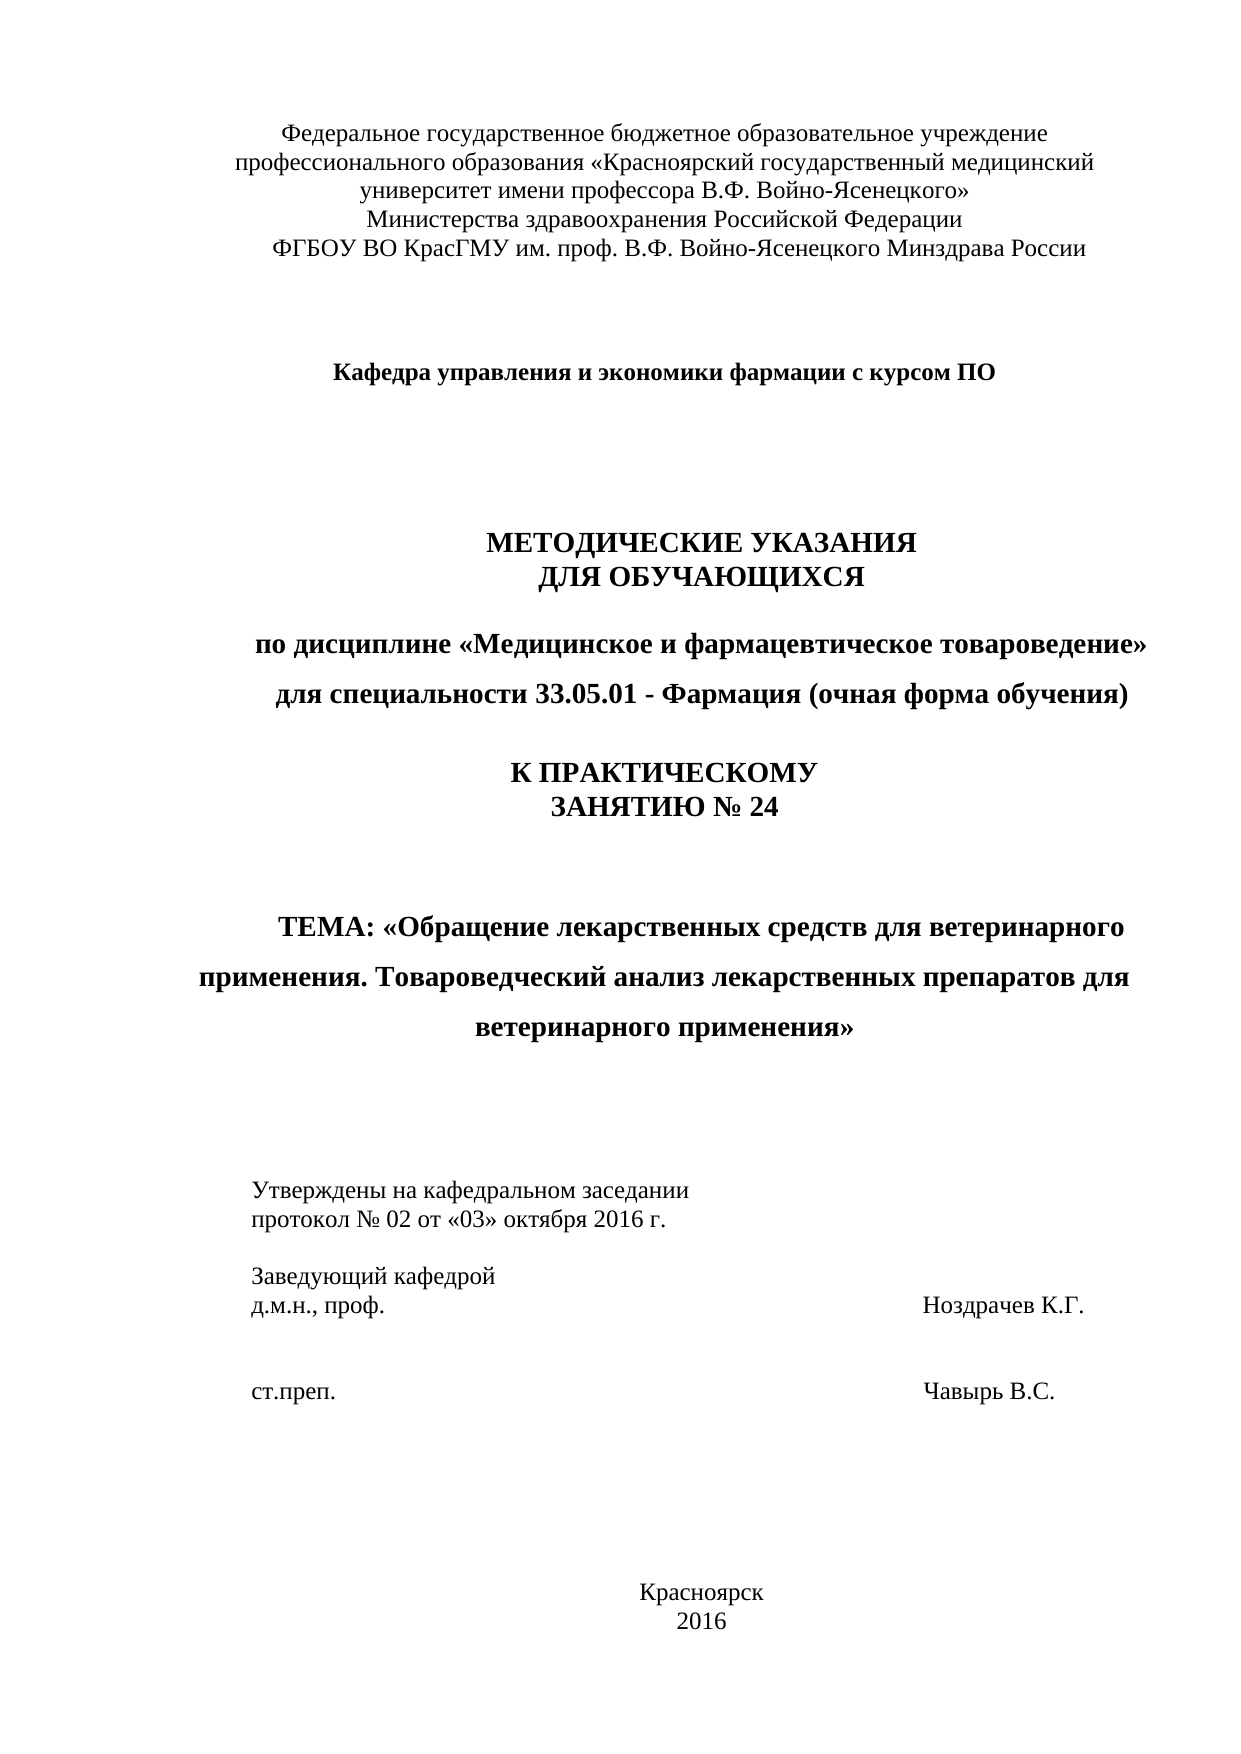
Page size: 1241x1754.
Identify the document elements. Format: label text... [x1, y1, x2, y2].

text Красноярск [177, 1577, 1152, 1606]
text МЕТОДИЧЕСКИЕ УКАЗАНИЯ [177, 526, 1152, 559]
text К ПРАКТИЧЕСКОМУ [177, 756, 1152, 789]
text по дисциплине «Медицинское и фармацевтическое товароведение» [177, 626, 1152, 660]
text Кафедра управления и экономики фармации с курсом ПО [177, 357, 1152, 386]
text протокол № 02 от «03» октября 2016 г. [251, 1204, 1152, 1232]
text для специальности 33.05.01 - Фармация (очная форма обучения) [177, 677, 1152, 710]
text Министерства здравоохранения Российской Федерации [177, 204, 1152, 233]
text ст.преп. Чавырь В.С. [177, 1376, 1152, 1405]
text ДЛЯ ОБУЧАЮЩИХСЯ [177, 559, 1152, 593]
text ЗАНЯТИЮ № 24 [177, 789, 1152, 823]
text Утверждены на кафедральном заседании [251, 1175, 1152, 1204]
text ФГБОУ ВО КрасГМУ им. проф. В.Ф. Войно-Ясенецкого Минздрава России [207, 233, 1152, 262]
text Заведующий кафедрой [177, 1261, 1152, 1290]
text Федеральное государственное бюджетное образовательное учреждение профессионального образования «Красноярский государственный медицинский университет имени профессора В.Ф. Войно-Ясенецкого» [177, 118, 1152, 204]
text д.м.н., проф. Ноздрачев К.Г. [177, 1290, 1152, 1319]
text ТЕМА: «Обращение лекарственных средств для ветеринарного применения. Товароведческий анализ лекарственных препаратов для ветеринарного применения» [177, 909, 1152, 1043]
text 2016 [177, 1606, 1152, 1635]
